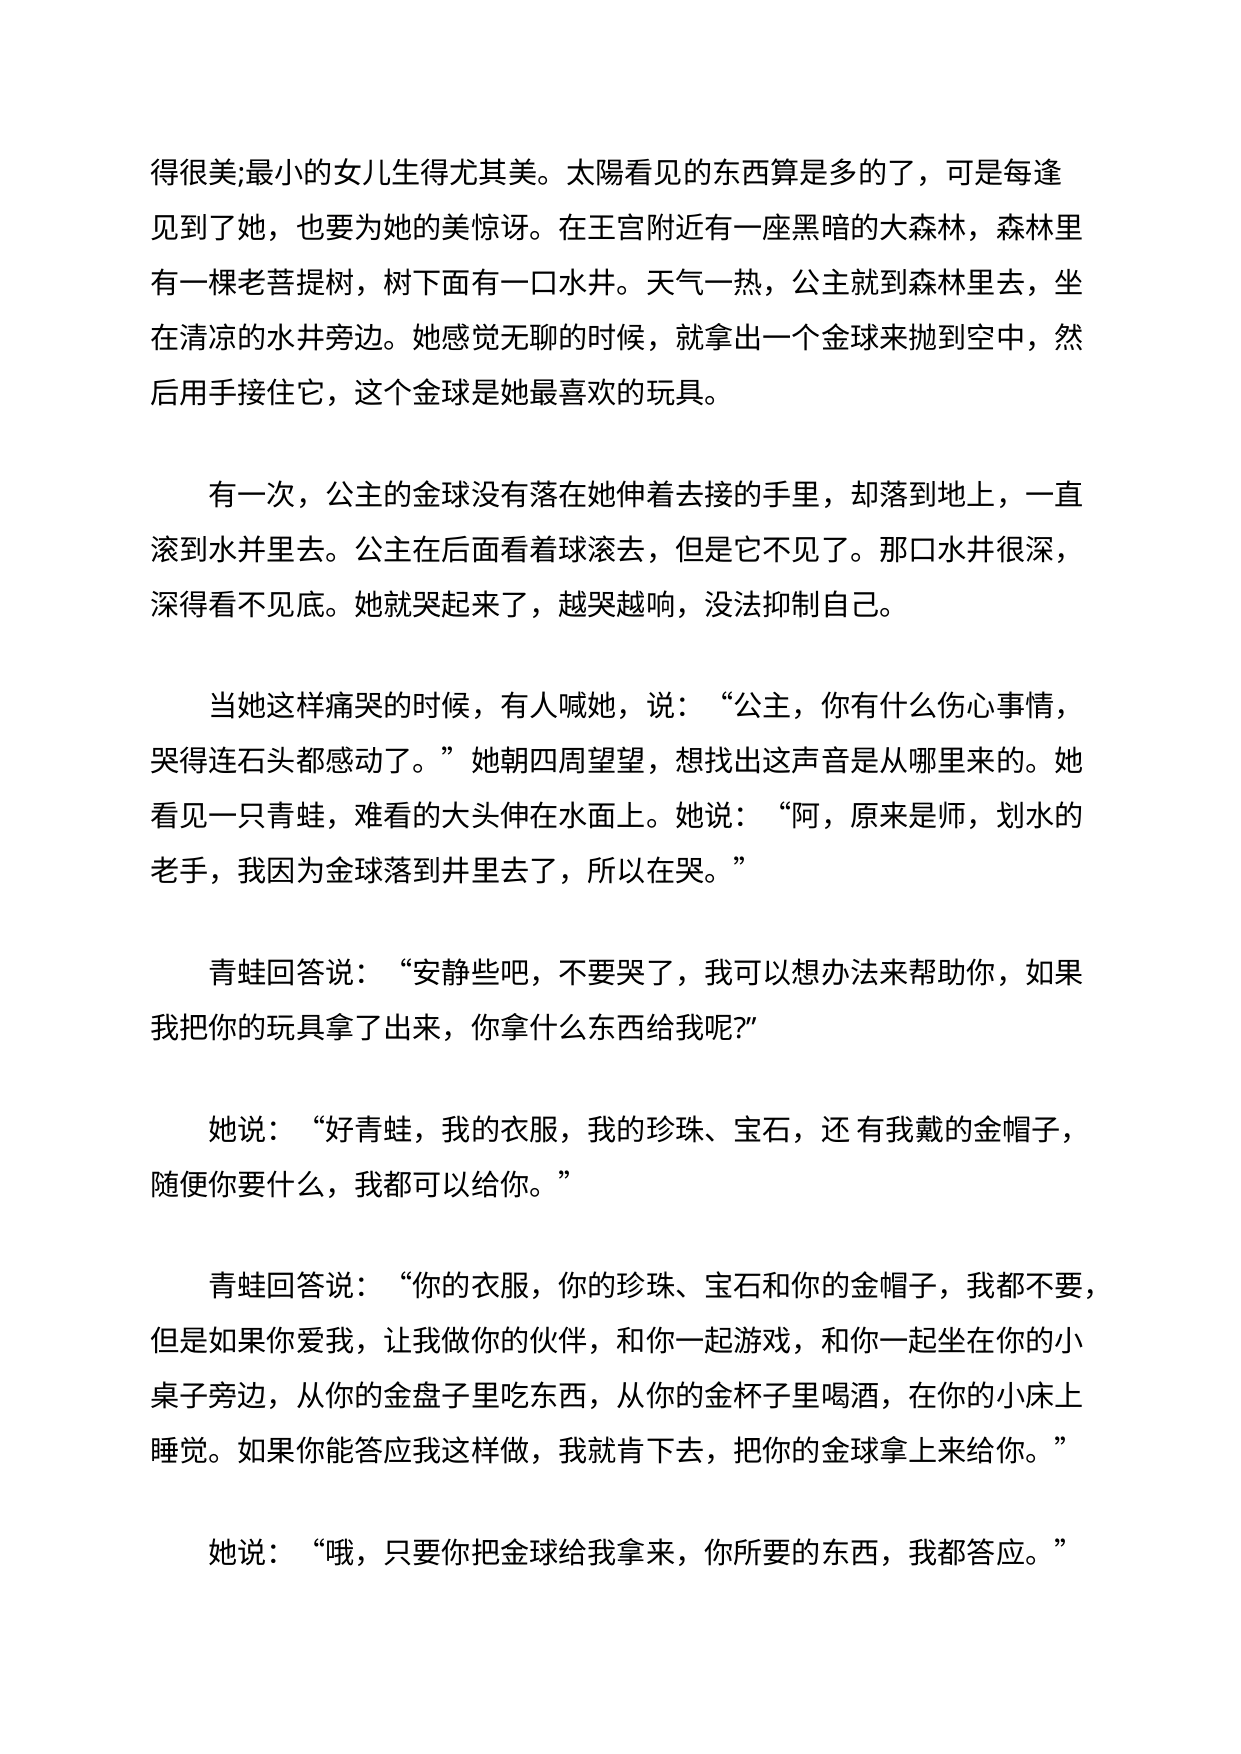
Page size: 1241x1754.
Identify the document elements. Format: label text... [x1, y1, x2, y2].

text 青蛙回答说：“安静些吧，不要哭了，我可以想办法来帮助你，如果我把你的玩具拿了出来，你拿什么东西给我呢?” [150, 949, 1090, 1047]
text 有一次，公主的金球没有落在她伸着去接的手里，却落到地上，一直滚到水并里去。公主在后面看着球滚去，但是它不见了。那口水井很深，深得看不见底。她就哭起来了，越哭越响，没法抑制自己。 [150, 471, 1090, 623]
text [150, 150, 1090, 412]
text 当她这样痛哭的时候，有人喊她，说：“公主，你有什么伤心事情，哭得连石头都感动了。”她朝四周望望，想找出这声音是从哪里来的。她看见一只青蛙，难看的大头伸在水面上。她说：“阿，原来是师，划水的老手，我因为金球落到井里去了，所以在哭。” [150, 683, 1090, 890]
text 她说：“好青蛙，我的衣服，我的珍珠、宝石，还 有我戴的金帽子，随便你要什么，我都可以给你。” [150, 1106, 1090, 1203]
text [150, 1529, 1090, 1572]
text 青蛙回答说：“你的衣服，你的珍珠、宝石和你的金帽子，我都不要，但是如果你爱我，让我做你的伙伴，和你一起游戏，和你一起坐在你的小桌子旁边，从你的金盘子里吃东西，从你的金杯子里喝酒，在你的小床上睡觉。如果你能答应我这样做，我就肯下去，把你的金球拿上来给你。” [150, 1263, 1090, 1470]
